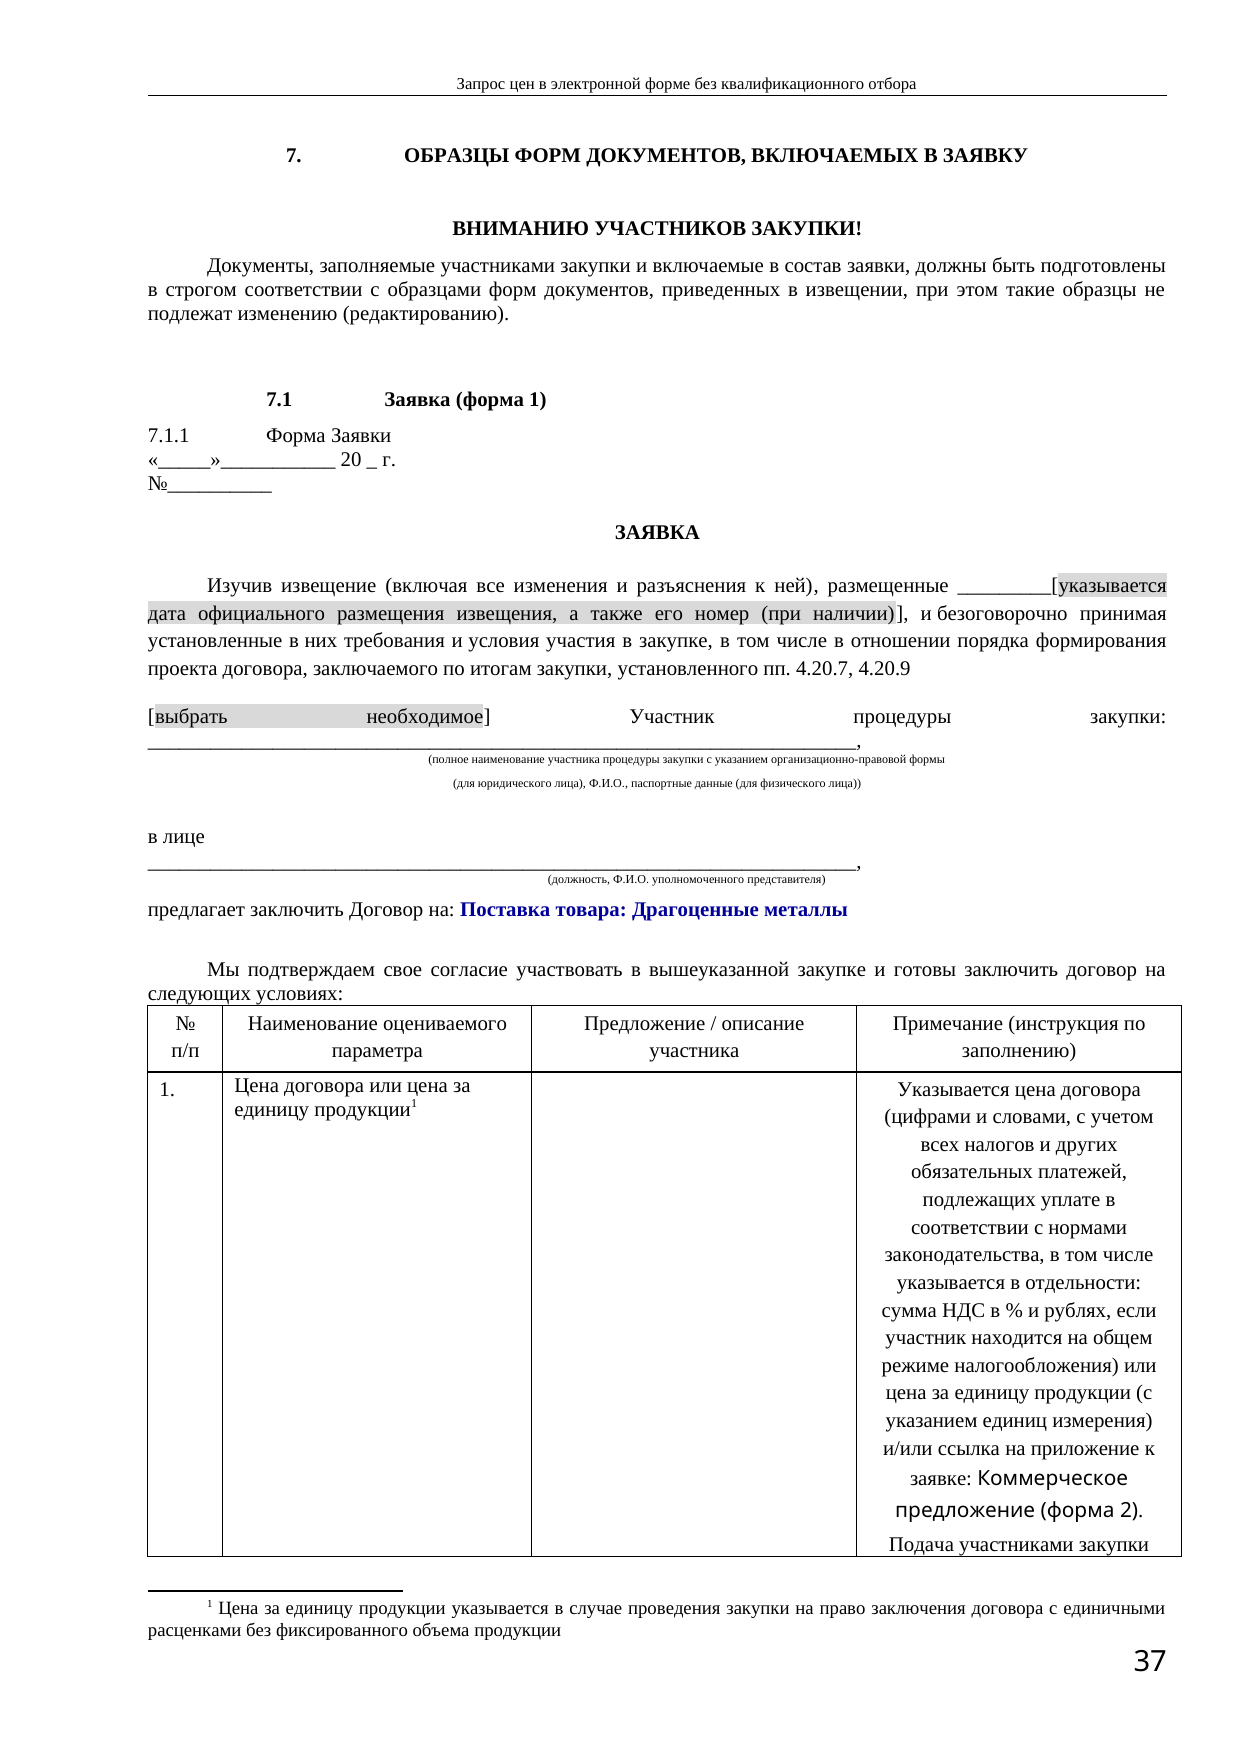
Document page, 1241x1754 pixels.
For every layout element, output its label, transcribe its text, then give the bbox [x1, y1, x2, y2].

table_cell [148, 1073, 222, 1556]
text ОБРАЗЦЫ ФОРМ ДОКУМЕНТОВ, ВКЛЮЧАЕМЫХ В ЗАЯВКУ [148, 143, 1167, 167]
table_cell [223, 1073, 531, 1556]
text Изучив извещение (включая все изменения и разъяснения к ней), размещенные _________[указывается дата официального размещения извещения, а также его номер (при наличии)], и безоговорочно принимая установленные в них требования и условия участия в закупке, в том числе в отношении порядка формирования проекта договора, заключаемого по итогам закупки, установленного пп. 4.20.7, 4.20.9 [148, 573, 1167, 680]
table_header Предложение / описание участника [532, 1006, 856, 1071]
text Форма Заявки [148, 423, 1167, 447]
text «_____»___________ 20 _ г. [148, 447, 1167, 471]
table_header Наименование оцениваемого параметра [223, 1006, 531, 1071]
text Заявка (форма 1) [266, 387, 1167, 411]
table_header № п/п [148, 1006, 222, 1071]
text (полное наименование участника процедуры закупки с указанием организационно-правовой формы (для юридического лица), Ф.И.О., паспортные данные (для физического лица)) [148, 752, 1167, 800]
text Документы, заполняемые участниками закупки и включаемые в состав заявки, должны быть подготовлены в строгом соответствии с образцами форм документов, приведенных в извещении, при этом такие образцы не подлежат изменению (редактированию). [148, 253, 1167, 325]
text ВНИМАНИЮ УЧАСТНИКОВ ЗАКУПКИ! [148, 216, 1167, 240]
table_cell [857, 1073, 1181, 1556]
text [выбрать необходимое] Участник процедуры закупки: ____________________________________________________________________, [148, 704, 1167, 752]
text №__________ [148, 471, 1167, 495]
text ЗАЯВКА [148, 520, 1167, 544]
table_cell [532, 1073, 856, 1556]
text предлагает заключить Договор на: Поставка товара: Драгоценные металлы [148, 897, 1167, 921]
text Мы подтверждаем свое согласие участвовать в вышеуказанной закупке и готовы заключить договор на следующих условиях: [148, 957, 1167, 1005]
text (должность, Ф.И.О. уполномоченного представителя) [148, 873, 1167, 897]
text в лице [148, 824, 1167, 848]
table_header Примечание (инструкция по заполнению) [857, 1006, 1181, 1071]
text ____________________________________________________________________, [148, 848, 1167, 873]
